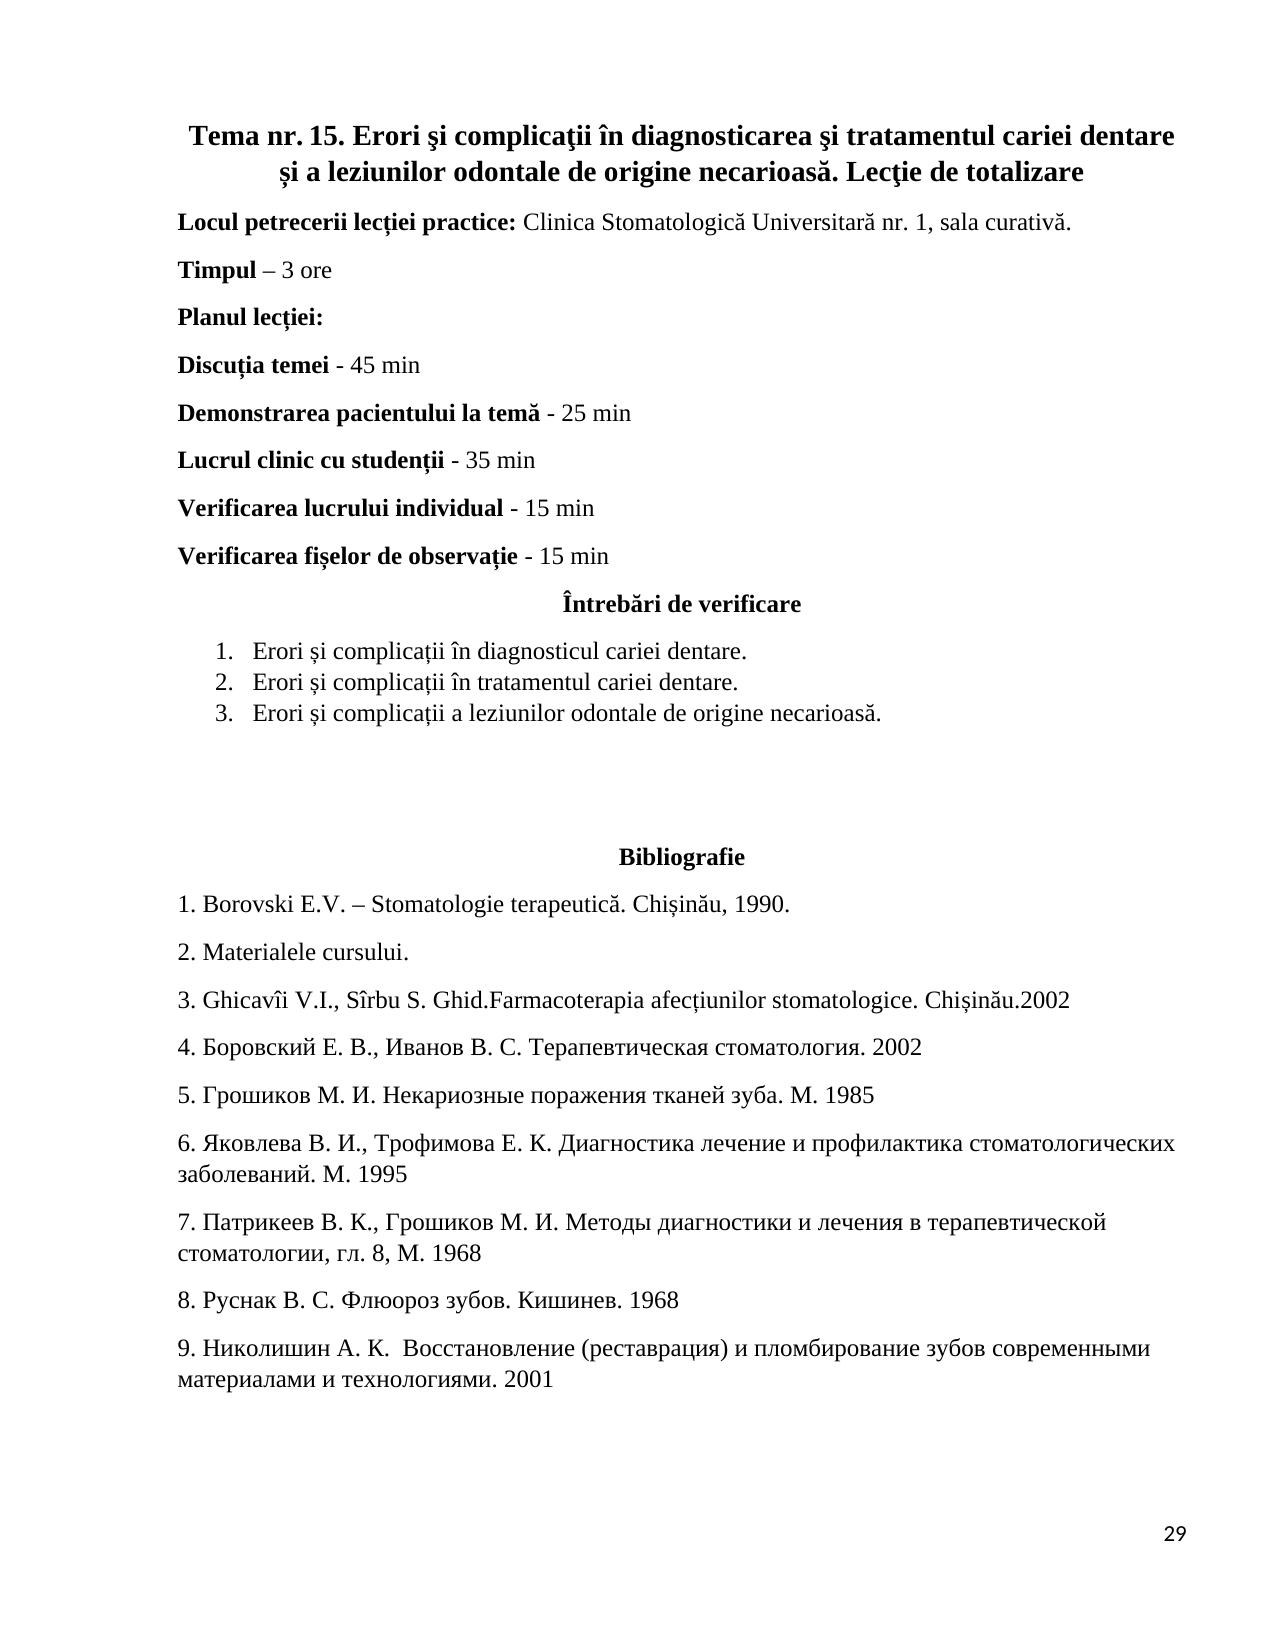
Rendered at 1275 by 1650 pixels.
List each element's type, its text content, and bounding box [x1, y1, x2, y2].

text Lucrul clinic cu studenții - 35 min [177, 446, 1186, 474]
text 1. Borovski E.V. – Stomatologie terapeutică. Chișinău, 1990. [177, 889, 1186, 918]
text 4. Боровский Е. В., Иванов В. С. Терапевтическая стоматология. 2002 [177, 1032, 1186, 1061]
list Erori și complicații în diagnosticul cariei dentare. [215, 636, 1186, 665]
text 3. Ghicavîi V.I., Sîrbu S. Ghid.Farmacoterapia afecțiunilor stomatologice. Chișinău.2002 [177, 985, 1186, 1013]
text Verificarea lucrului individual - 15 min [177, 493, 1186, 522]
text Timpul – 3 ore [177, 255, 1186, 283]
text Bibliografie [177, 842, 1186, 870]
text Întrebări de verificare [177, 589, 1186, 617]
list Erori și complicații a leziunilor odontale de origine necarioasă. [215, 698, 1186, 727]
text Planul lecției: [177, 302, 1186, 331]
text 9. Николишин А. К. Восстановление (реставрация) и пломбирование зубов современными материалами и технологиями. 2001 [177, 1333, 1186, 1393]
text Tema nr. 15. Erori şi complicaţii în diagnosticarea şi tratamentul cariei dentare și a leziunilor odontale de origine necarioasă. Lecţie de totalizare [177, 118, 1186, 188]
text Discuția temei - 45 min [177, 350, 1186, 379]
text Demonstrarea pacientului la temă - 25 min [177, 398, 1186, 427]
text 7. Патрикеев В. К., Грошиков М. И. Методы диагностики и лечения в терапевтической стоматологии, гл. 8, М. 1968 [177, 1207, 1186, 1266]
text 2. Materialele cursului. [177, 937, 1186, 966]
text 5. Грошиков М. И. Некариозные поражения тканей зуба. М. 1985 [177, 1080, 1186, 1109]
text 8. Руснак В. С. Флюороз зубов. Кишинев. 1968 [177, 1285, 1186, 1314]
text Verificarea fișelor de observație - 15 min [177, 541, 1186, 570]
text Locul petrecerii lecției practice: Clinica Stomatologică Universitară nr. 1, sala curativă. [177, 207, 1186, 236]
text 6. Яковлева В. И., Трофимова Е. К. Диагностика лечение и профилактика стоматологических заболеваний. М. 1995 [177, 1128, 1186, 1188]
list Erori și complicații în tratamentul cariei dentare. [215, 667, 1186, 696]
